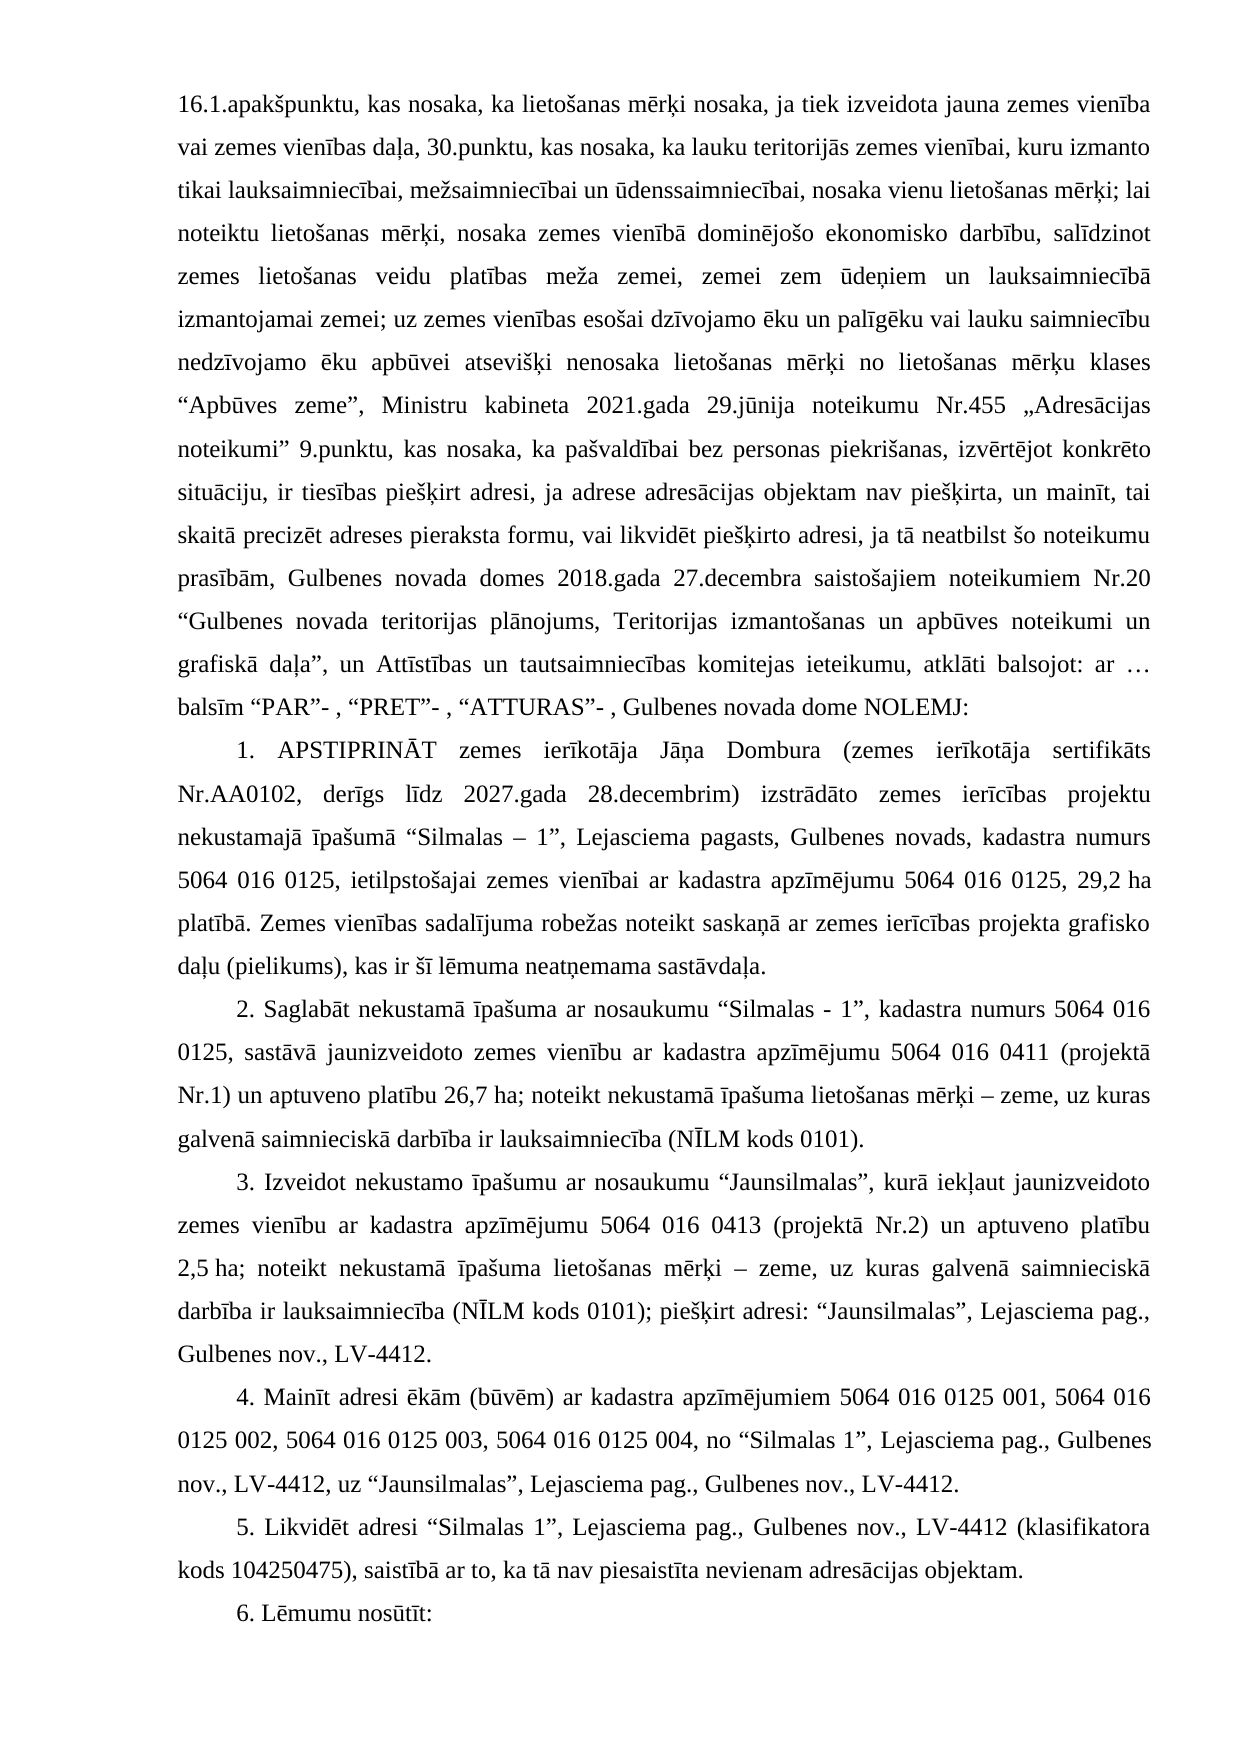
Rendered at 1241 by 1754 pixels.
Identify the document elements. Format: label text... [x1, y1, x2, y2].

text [177, 89, 1152, 721]
text 5. Likvidēt adresi “Silmalas 1”, Lejasciema pag., Gulbenes nov., LV-4412 (klasifikatora kods 104250475), saistībā ar to, ka tā nav piesaistīta nevienam adresācijas objektam. [177, 1512, 1152, 1584]
text 3. Izveidot nekustamo īpašumu ar nosaukumu “Jaunsilmalas”, kurā iekļaut jaunizveidoto zemes vienību ar kadastra apzīmējumu 5064 016 0413 (projektā Nr.2) un aptuveno platību 2,5 ha; noteikt nekustamā īpašuma lietošanas mērķi – zeme, uz kuras galvenā saimnieciskā darbība ir lauksaimniecība (NĪLM kods 0101); piešķirt adresi: “Jaunsilmalas”, Lejasciema pag., Gulbenes nov., LV-4412. [177, 1167, 1152, 1368]
text 6. Lēmumu nosūtīt: [177, 1598, 1152, 1627]
text 2. Saglabāt nekustamā īpašuma ar nosaukumu “Silmalas - 1”, kadastra numurs 5064 016 0125, sastāvā jaunizveidoto zemes vienību ar kadastra apzīmējumu 5064 016 0411 (projektā Nr.1) un aptuveno platību 26,7 ha; noteikt nekustamā īpašuma lietošanas mērķi – zeme, uz kuras galvenā saimnieciskā darbība ir lauksaimniecība (NĪLM kods 0101). [177, 994, 1152, 1152]
text 4. Mainīt adresi ēkām (būvēm) ar kadastra apzīmējumiem 5064 016 0125 001, 5064 016 0125 002, 5064 016 0125 003, 5064 016 0125 004, no “Silmalas 1”, Lejasciema pag., Gulbenes nov., LV-4412, uz “Jaunsilmalas”, Lejasciema pag., Gulbenes nov., LV-4412. [177, 1382, 1152, 1497]
text 1. APSTIPRINĀT zemes ierīkotāja Jāņa Dombura (zemes ierīkotāja sertifikāts Nr.AA0102, derīgs līdz 2027.gada 28.decembrim) izstrādāto zemes ierīcības projektu nekustamajā īpašumā “Silmalas – 1”, Lejasciema pagasts, Gulbenes novads, kadastra numurs 5064 016 0125, ietilpstošajai zemes vienībai ar kadastra apzīmējumu 5064 016 0125, 29,2 ha platībā. Zemes vienības sadalījuma robežas noteikt saskaņā ar zemes ierīcības projekta grafisko daļu (pielikums), kas ir šī lēmuma neatņemama sastāvdaļa. [177, 736, 1152, 980]
